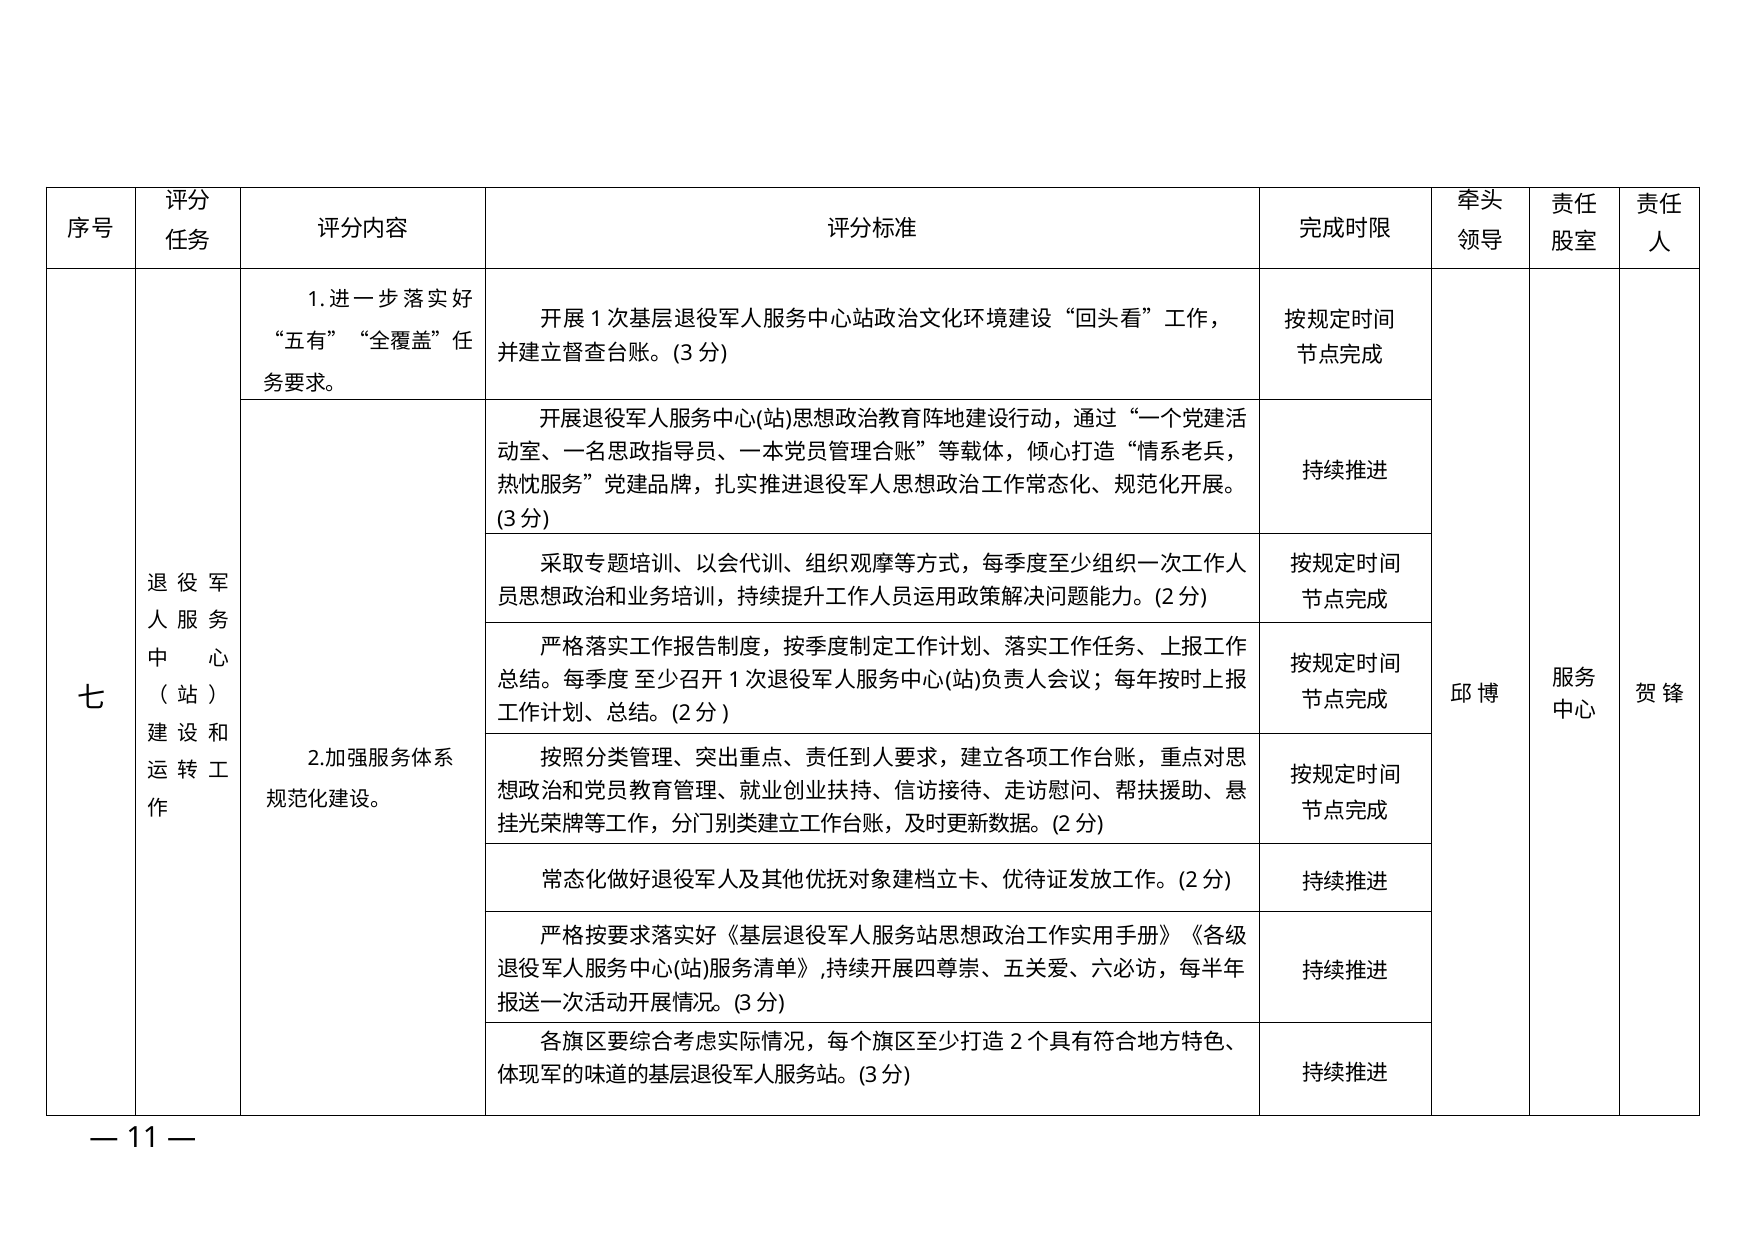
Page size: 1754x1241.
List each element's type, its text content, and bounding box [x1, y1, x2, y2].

table_cell 退役军人服务中心（站）建设和运转工作 [136, 269, 240, 1115]
table_cell 邱 博 [1432, 269, 1529, 1115]
table_cell 持续推进 [1260, 844, 1431, 911]
table_header 评分标准 [486, 188, 1259, 267]
table_header 牵头 领导 [1432, 188, 1529, 267]
table_cell 按规定时间 节点完成 [1260, 269, 1431, 398]
table_cell 严格落实工作报告制度，按季度制定工作计划、落实工作任务、上报工作总结。每季度 至少召开1次退役军人服务中心(站)负责人会议；每年按时上报工作计划、总结。(2分 ) [486, 623, 1259, 732]
table_cell 严格按要求落实好《基层退役军人服务站思想政治工作实用手册》《各级退役军人服务中心(站)服务清单》,持续开展四尊崇、五关爱、六必访，每半年报送一次活动开展情况。(3分) [486, 912, 1259, 1022]
table_cell 按规定时间 节点完成 [1260, 534, 1431, 622]
table_header 责任人 [1620, 188, 1699, 267]
table_cell 持续推进 [1260, 400, 1431, 533]
table_cell 按照分类管理、突出重点、责任到人要求，建立各项工作台账，重点对思想政治和党员教育管理、就业创业扶持、信访接待、走访慰问、帮扶援助、悬挂光荣牌等工作，分门别类建立工作台账，及时更新数据。(2分) [486, 734, 1259, 843]
table_cell 1.进一步落实好“五有”“全覆盖”任务要求。 [241, 269, 485, 398]
table_cell 采取专题培训、以会代训、组织观摩等方式，每季度至少组织一次工作人员思想政治和业务培训，持续提升工作人员运用政策解决问题能力。(2分) [486, 534, 1259, 622]
table_cell 开展退役军人服务中心(站)思想政治教育阵地建设行动，通过“一个党建活动室、一名思政指导员、一本党员管理合账”等载体，倾心打造“情系老兵，热忱服务”党建品牌，扎实推进退役军人思想政治工作常态化、规范化开展。(3分) [486, 400, 1259, 533]
table_header 评分内容 [241, 188, 485, 267]
table_cell 持续推进 [1260, 912, 1431, 1022]
table_cell 贺 锋 [1620, 269, 1699, 1115]
table_cell 七 [47, 269, 135, 1115]
table_header 序号 [47, 188, 135, 267]
table_cell 各旗区要综合考虑实际情况，每个旗区至少打造2个具有符合地方特色、体现军的味道的基层退役军人服务站。(3分) [486, 1023, 1259, 1115]
table_header 完成时限 [1260, 188, 1431, 267]
table_cell 服务 中心 [1530, 269, 1619, 1115]
table_cell 开展1次基层退役军人服务中心站政治文化环境建设“回头看”工作，并建立督查台账。(3分) [486, 269, 1259, 398]
table_cell 2.加强服务体系规范化建设。 [241, 400, 485, 1115]
table_cell 常态化做好退役军人及其他优抚对象建档立卡、优待证发放工作。(2分) [486, 844, 1259, 911]
table_cell 按规定时间 节点完成 [1260, 623, 1431, 732]
table_header 评分 任务 [136, 188, 240, 267]
table_cell 按规定时间 节点完成 [1260, 734, 1431, 843]
table_cell 持续推进 [1260, 1023, 1431, 1115]
table_header 责任 股室 [1530, 188, 1619, 267]
